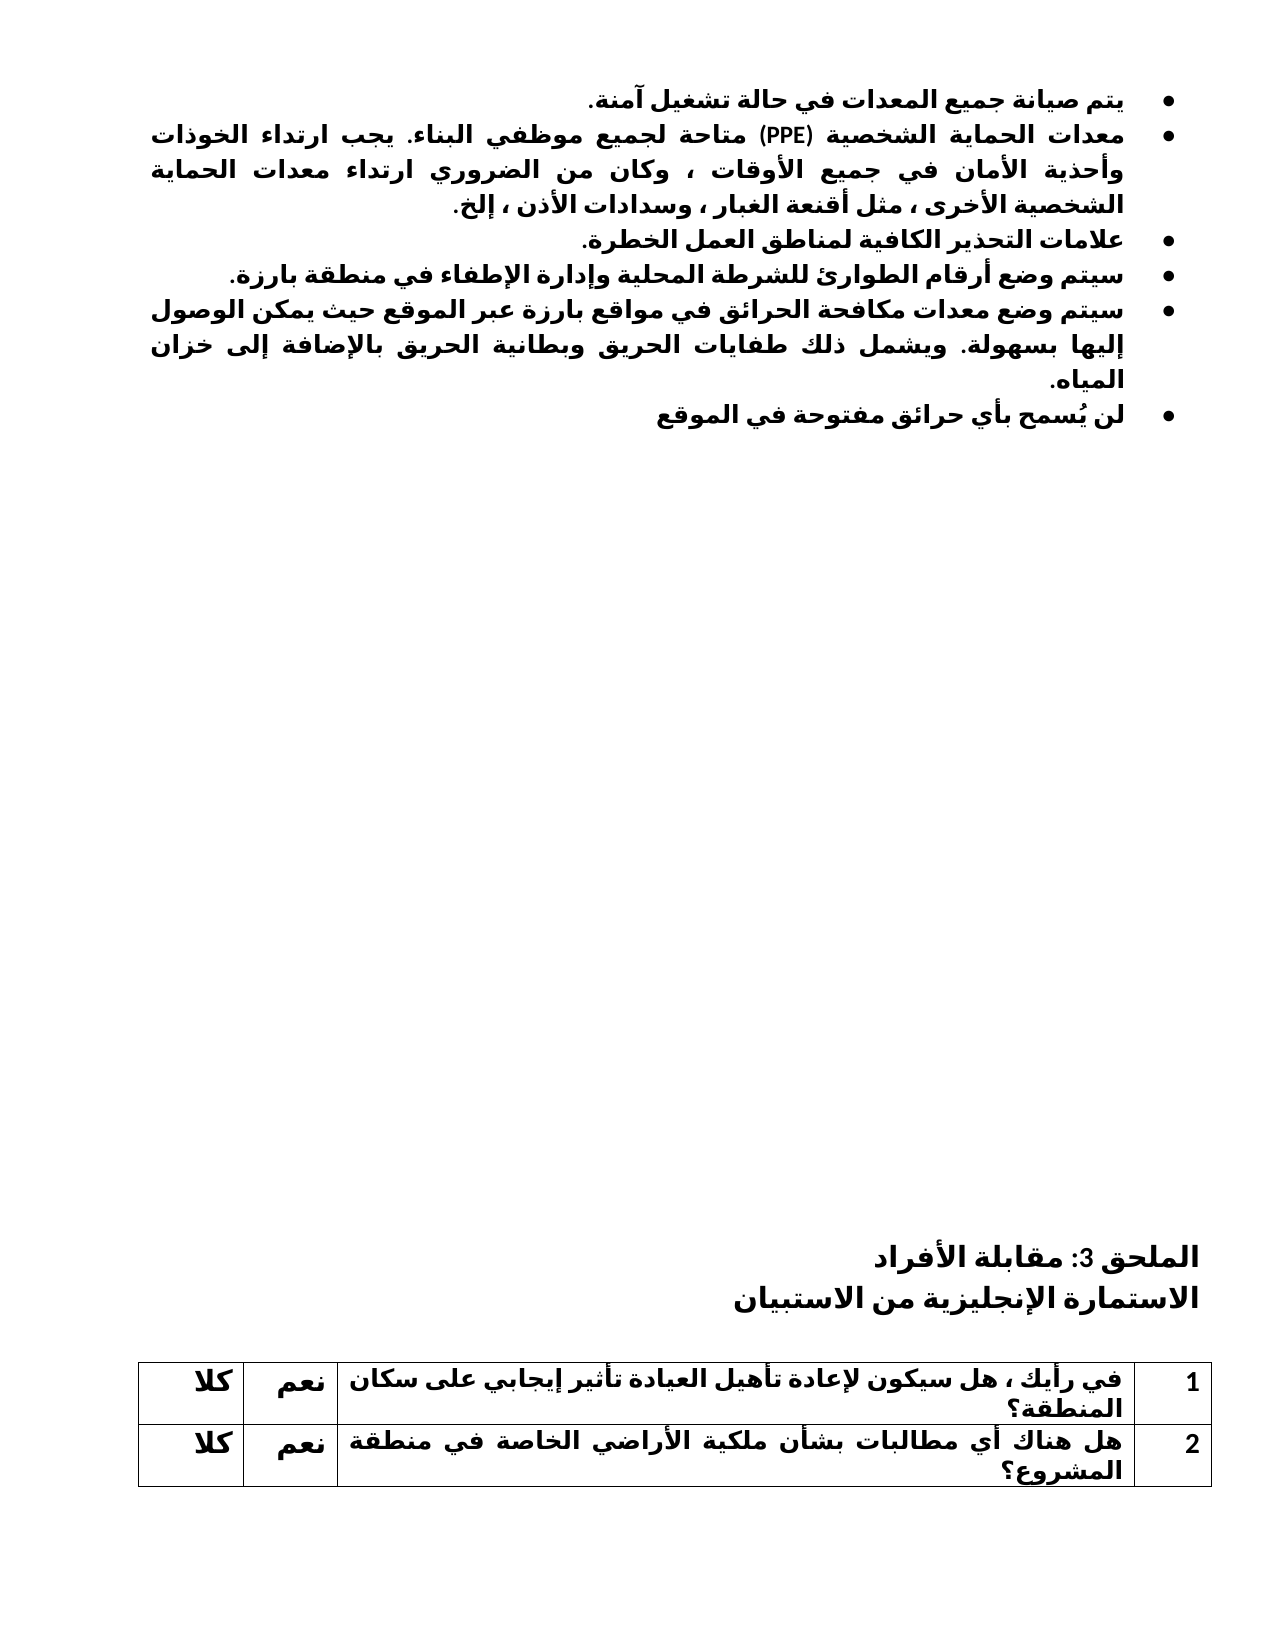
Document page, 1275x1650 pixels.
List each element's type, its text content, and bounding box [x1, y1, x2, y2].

table_cell هل هناك أي مطالبات بشأن ملكية الأراضي الخاصة في منطقة المشروع؟ [338, 1425, 1134, 1486]
list سيتم وضع معدات مكافحة الحرائق في مواقع بارزة عبر الموقع حيث يمكن الوصول إليها بسهولة. ويشمل ذلك طفايات الحريق وبطانية الحريق بالإضافة إلى خزان المياه. [150, 294, 1162, 394]
table_header في رأيك ، هل سيكون لإعادة تأهيل العيادة تأثير إيجابي على سكان المنطقة؟ [338, 1363, 1134, 1424]
text الملحق 3: مقابلة الأفراد [150, 1239, 1200, 1274]
list سيتم وضع أرقام الطوارئ للشرطة المحلية وإدارة الإطفاء في منطقة بارزة. [150, 259, 1162, 289]
list معدات الحماية الشخصية (PPE) متاحة لجميع موظفي البناء. يجب ارتداء الخوذات وأحذية الأمان في جميع الأوقات ، وكان من الضروري ارتداء معدات الحماية الشخصية الأخرى ، مثل أقنعة الغبار ، وسدادات الأذن ، إلخ. [150, 119, 1162, 219]
text الاستمارة الإنجليزية من الاستبيان [150, 1280, 1200, 1316]
table_header 1 [1135, 1363, 1211, 1424]
table_header نعم [244, 1363, 337, 1424]
list يتم صيانة جميع المعدات في حالة تشغيل آمنة. [150, 84, 1162, 114]
list علامات التحذير الكافية لمناطق العمل الخطرة. [150, 224, 1162, 254]
list لن يُسمح بأي حرائق مفتوحة في الموقع [150, 399, 1162, 429]
table_cell نعم [244, 1425, 337, 1486]
table_cell 2 [1135, 1425, 1211, 1486]
table_header كلا [139, 1363, 243, 1424]
table_cell كلا [139, 1425, 243, 1486]
